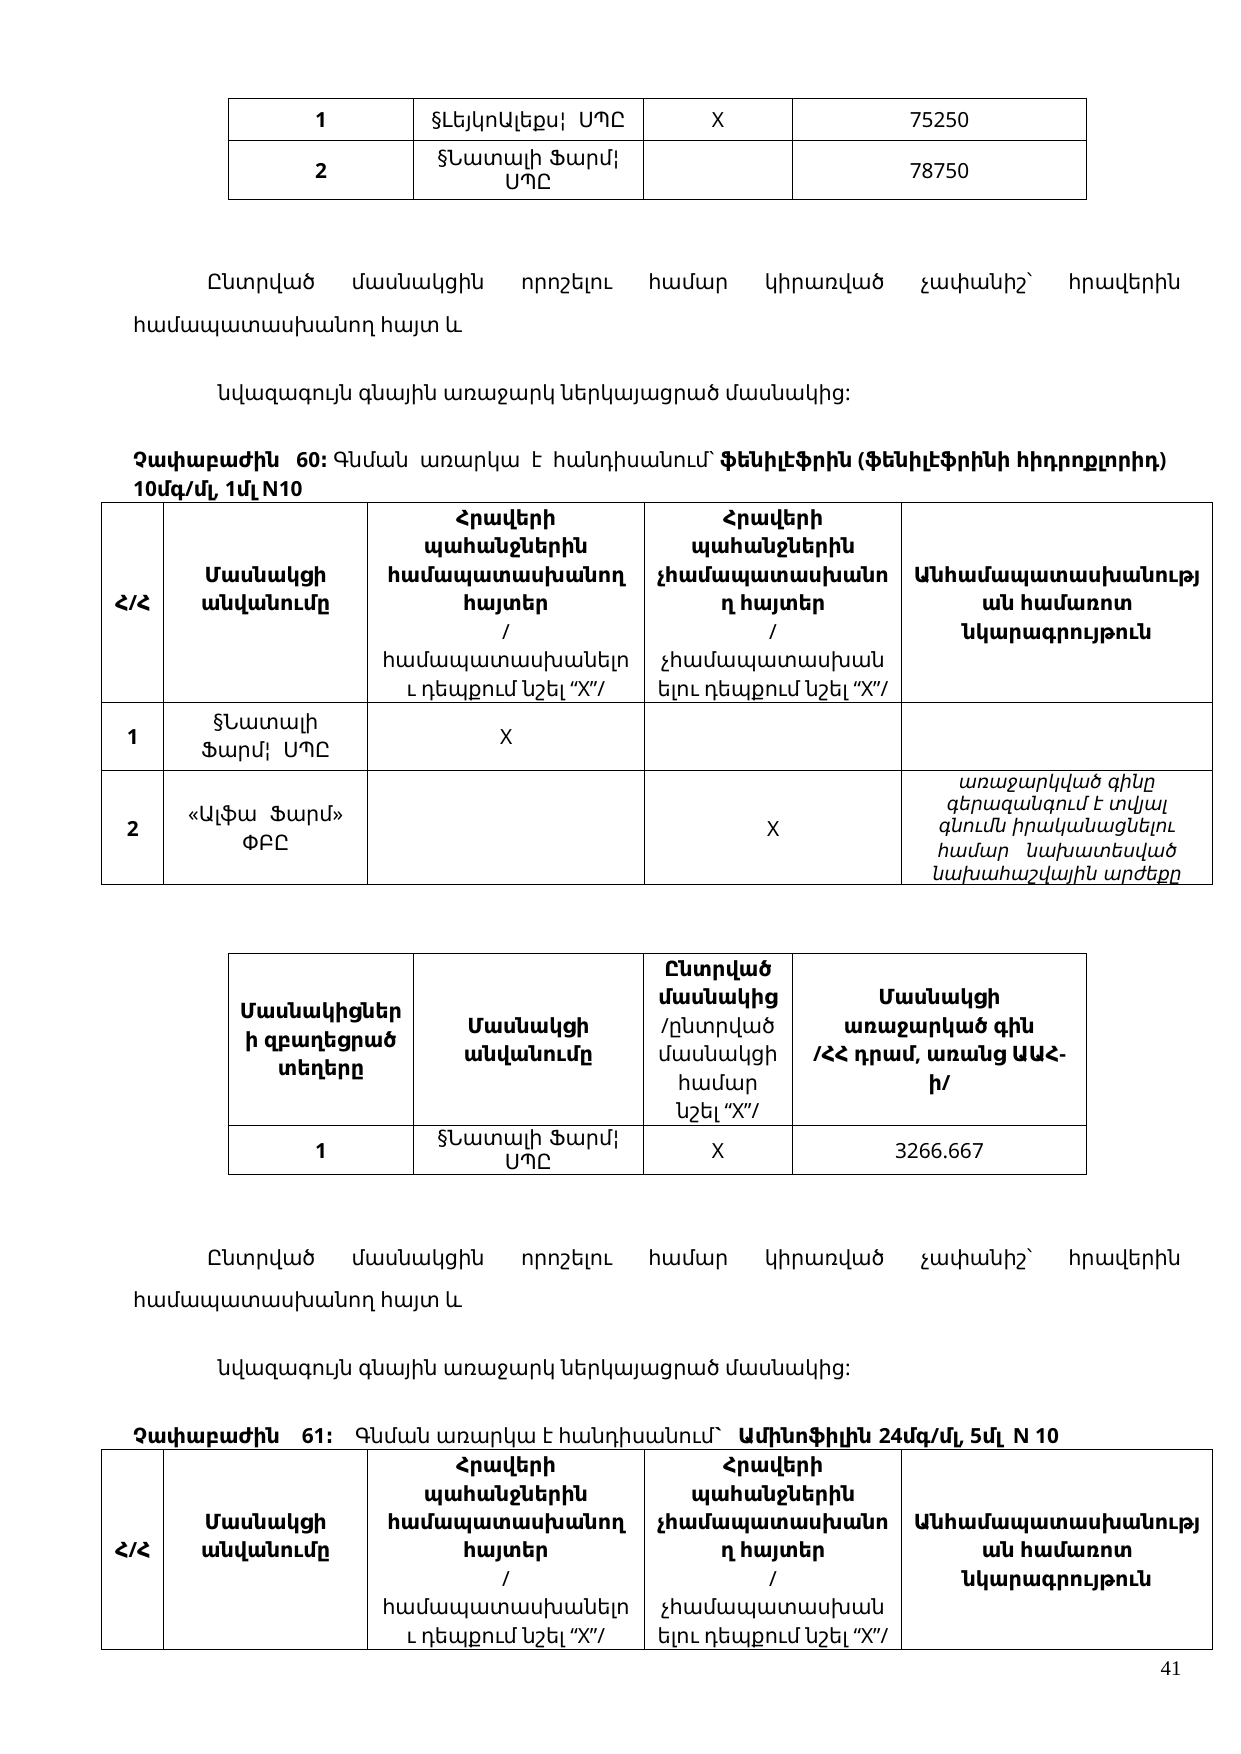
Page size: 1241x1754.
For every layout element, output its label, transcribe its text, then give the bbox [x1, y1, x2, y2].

table_header Անհամապատասխանության համառոտ նկարագրույթուն [902, 1450, 1212, 1649]
table_cell [644, 141, 792, 199]
table_header Մասնակիցների զբաղեցրած տեղերը [229, 954, 413, 1125]
text Չափաբաժին 60։ Գնման առարկա է հանդիսանում` ֆենիլէֆրին (ֆենիլէֆրինի հիդրոքլորիդ) 10մգ/մլ, 1մլ N10 [133, 445, 1181, 502]
table_cell 1 [229, 99, 413, 140]
table_cell §ԼեյկոԱլեքս¦ ՍՊԸ [414, 99, 643, 140]
table_cell X [644, 1126, 792, 1174]
table_cell [368, 771, 644, 884]
table_header Հ/Հ [102, 1450, 163, 1649]
table_cell 78750 [793, 141, 1086, 199]
table_cell 1 [229, 1126, 413, 1174]
table_cell 75250 [793, 99, 1086, 140]
table_header Հրավերի պահանջներին համապատասխանող հայտեր /համապատասխանելու դեպքում նշել “X”/ [368, 503, 644, 702]
table_cell §Նատալի Ֆարմ¦ ՍՊԸ [414, 141, 643, 199]
table_cell 2 [102, 771, 163, 884]
text Չափաբաժին 61։ Գնման առարկա է հանդիսանում` Ամինոֆիլին 24մգ/մլ, 5մլ N 10 [133, 1421, 1181, 1449]
table_cell X [645, 771, 901, 884]
table_header Անհամապատասխանության համառոտ նկարագրույթուն [902, 503, 1212, 702]
table_header Հրավերի պահանջներին չհամապատասխանող հայտեր /չհամապատասխանելու դեպքում նշել “X”/ [645, 1450, 901, 1649]
table_cell [645, 703, 901, 770]
text Ընտրված մասնակցին որոշելու համար կիրառված չափանիշ՝ հրավերին համապատասխանող հայտ և [133, 1243, 1181, 1314]
table_cell 1 [102, 703, 163, 770]
table_cell [902, 703, 1212, 770]
table_header Մասնակցի անվանումը [414, 954, 643, 1125]
table_cell 3266.667 [793, 1126, 1086, 1174]
text նվազագույն գնային առաջարկ ներկայացրած մասնակից: [133, 1353, 1181, 1382]
table_cell X [368, 703, 644, 770]
table_cell §Նատալի Ֆարմ¦ ՍՊԸ [164, 703, 367, 770]
table_cell X [644, 99, 792, 140]
table_cell 2 [229, 141, 413, 199]
table_header Ընտրված մասնակից /ընտրված մասնակցի համար նշել “X”/ [644, 954, 792, 1125]
table_cell §Նատալի Ֆարմ¦ ՍՊԸ [414, 1126, 643, 1174]
text Ընտրված մասնակցին որոշելու համար կիրառված չափանիշ՝ հրավերին համապատասխանող հայտ և [133, 267, 1181, 338]
table_cell առաջարկված գինը գերազանգում է տվյալ գնումն իրականացնելու համար նախատեսված նախահաշվային արժեքը [902, 771, 1212, 884]
table_header Մասնակցի անվանումը [164, 503, 367, 702]
table_header Հ/Հ [102, 503, 163, 702]
text նվազագույն գնային առաջարկ ներկայացրած մասնակից: [133, 378, 1181, 406]
table_header Հրավերի պահանջներին չհամապատասխանող հայտեր /չհամապատասխանելու դեպքում նշել “X”/ [645, 503, 901, 702]
table_header Հրավերի պահանջներին համապատասխանող հայտեր /համապատասխանելու դեպքում նշել “X”/ [368, 1450, 644, 1649]
table_header Մասնակցի առաջարկած գին /ՀՀ դրամ, առանց ԱԱՀ-ի/ [793, 954, 1086, 1125]
table_header Մասնակցի անվանումը [164, 1450, 367, 1649]
table_cell «Ալֆա Ֆարմ» ՓԲԸ [164, 771, 367, 884]
